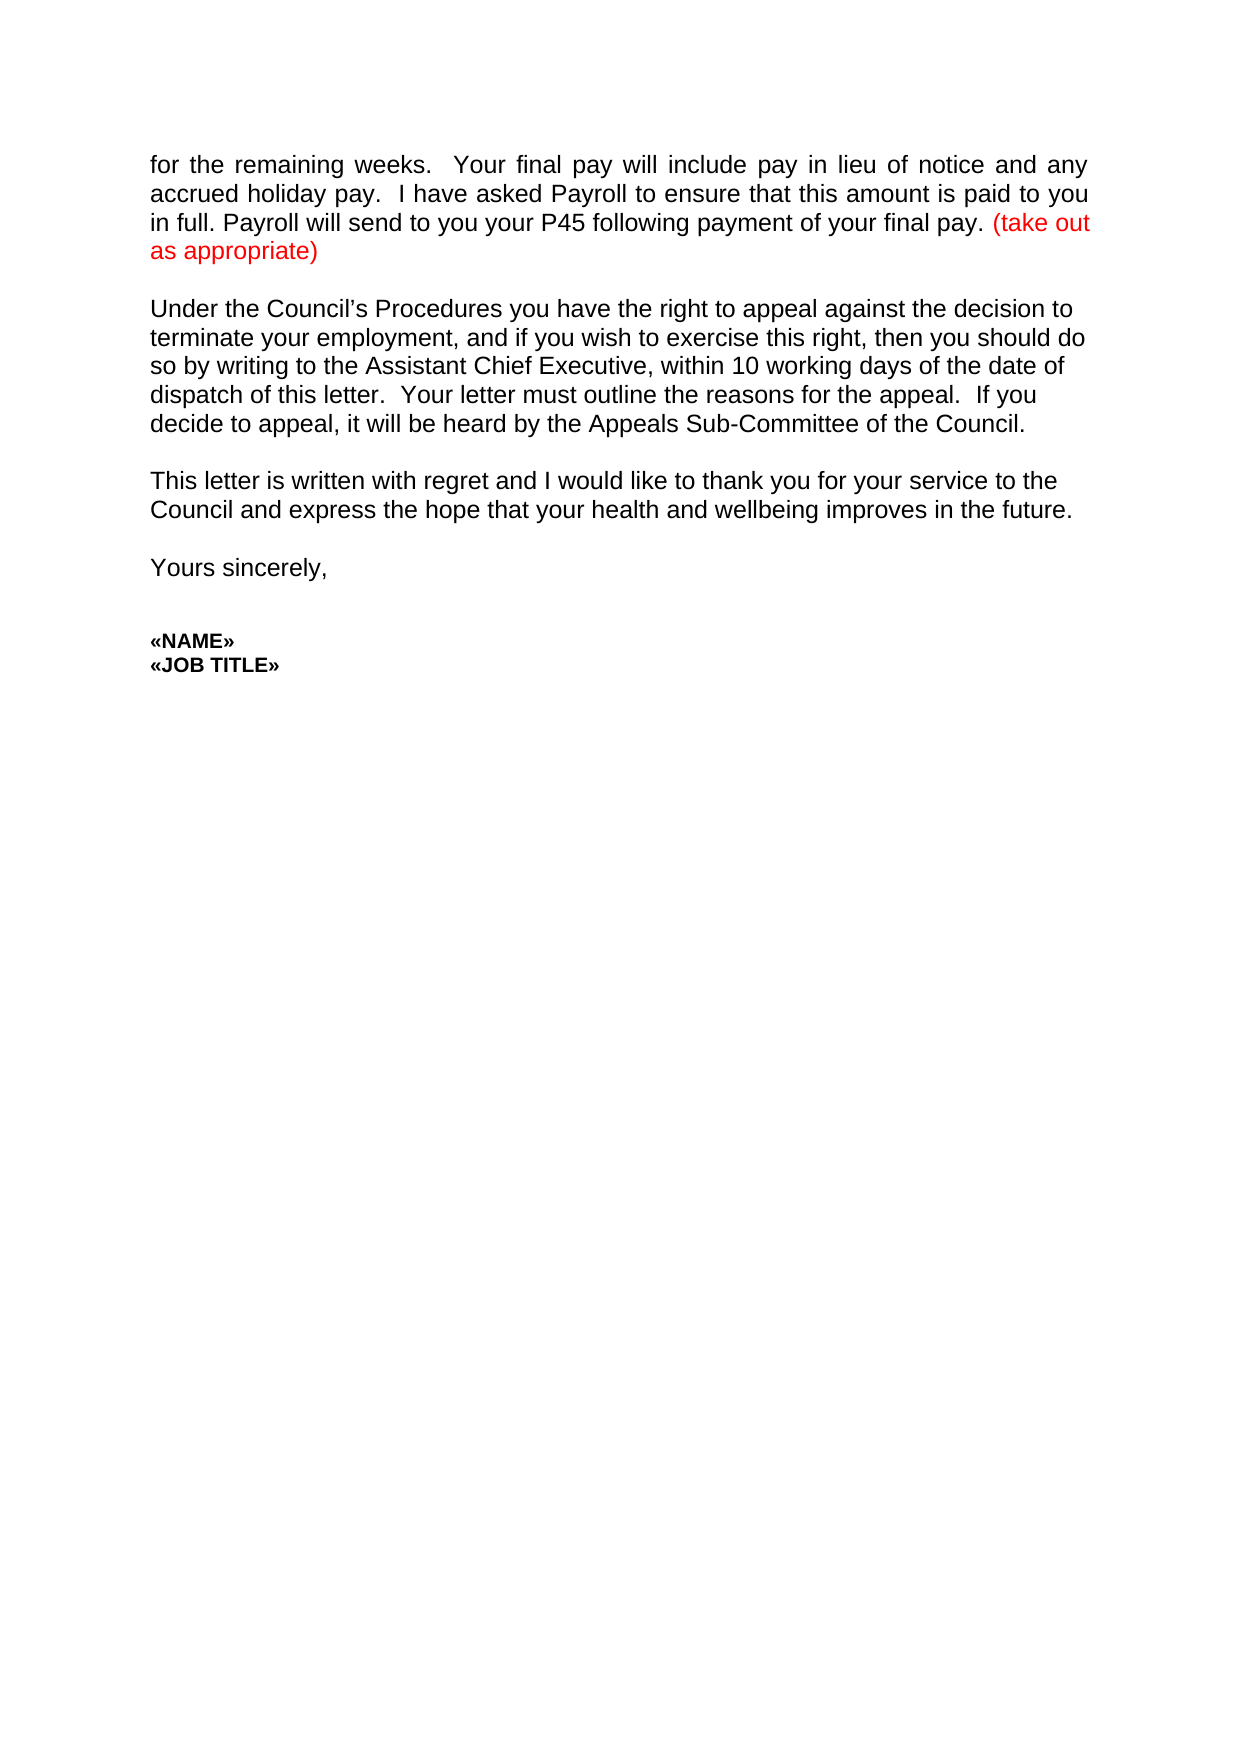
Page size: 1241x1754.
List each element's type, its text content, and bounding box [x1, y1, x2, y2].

text This letter is written with regret and I would like to thank you for your service to the Council and express the hope that your health and wellbeing improves in the future. [150, 466, 1090, 524]
text Under the Council’s Procedures you have the right to appeal against the decision to terminate your employment, and if you wish to exercise this right, then you should do so by writing to the Assistant Chief Executive, within 10 working days of the date of dispatch of this letter. Your letter must outline the reasons for the appeal. If you decide to appeal, it will be heard by the Appeals Sub-Committee of the Council. [150, 294, 1090, 437]
text «NAME» [150, 629, 1090, 653]
text «JOB TITLE» [150, 653, 1090, 677]
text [150, 150, 1090, 265]
text Yours sincerely, [150, 552, 1090, 581]
